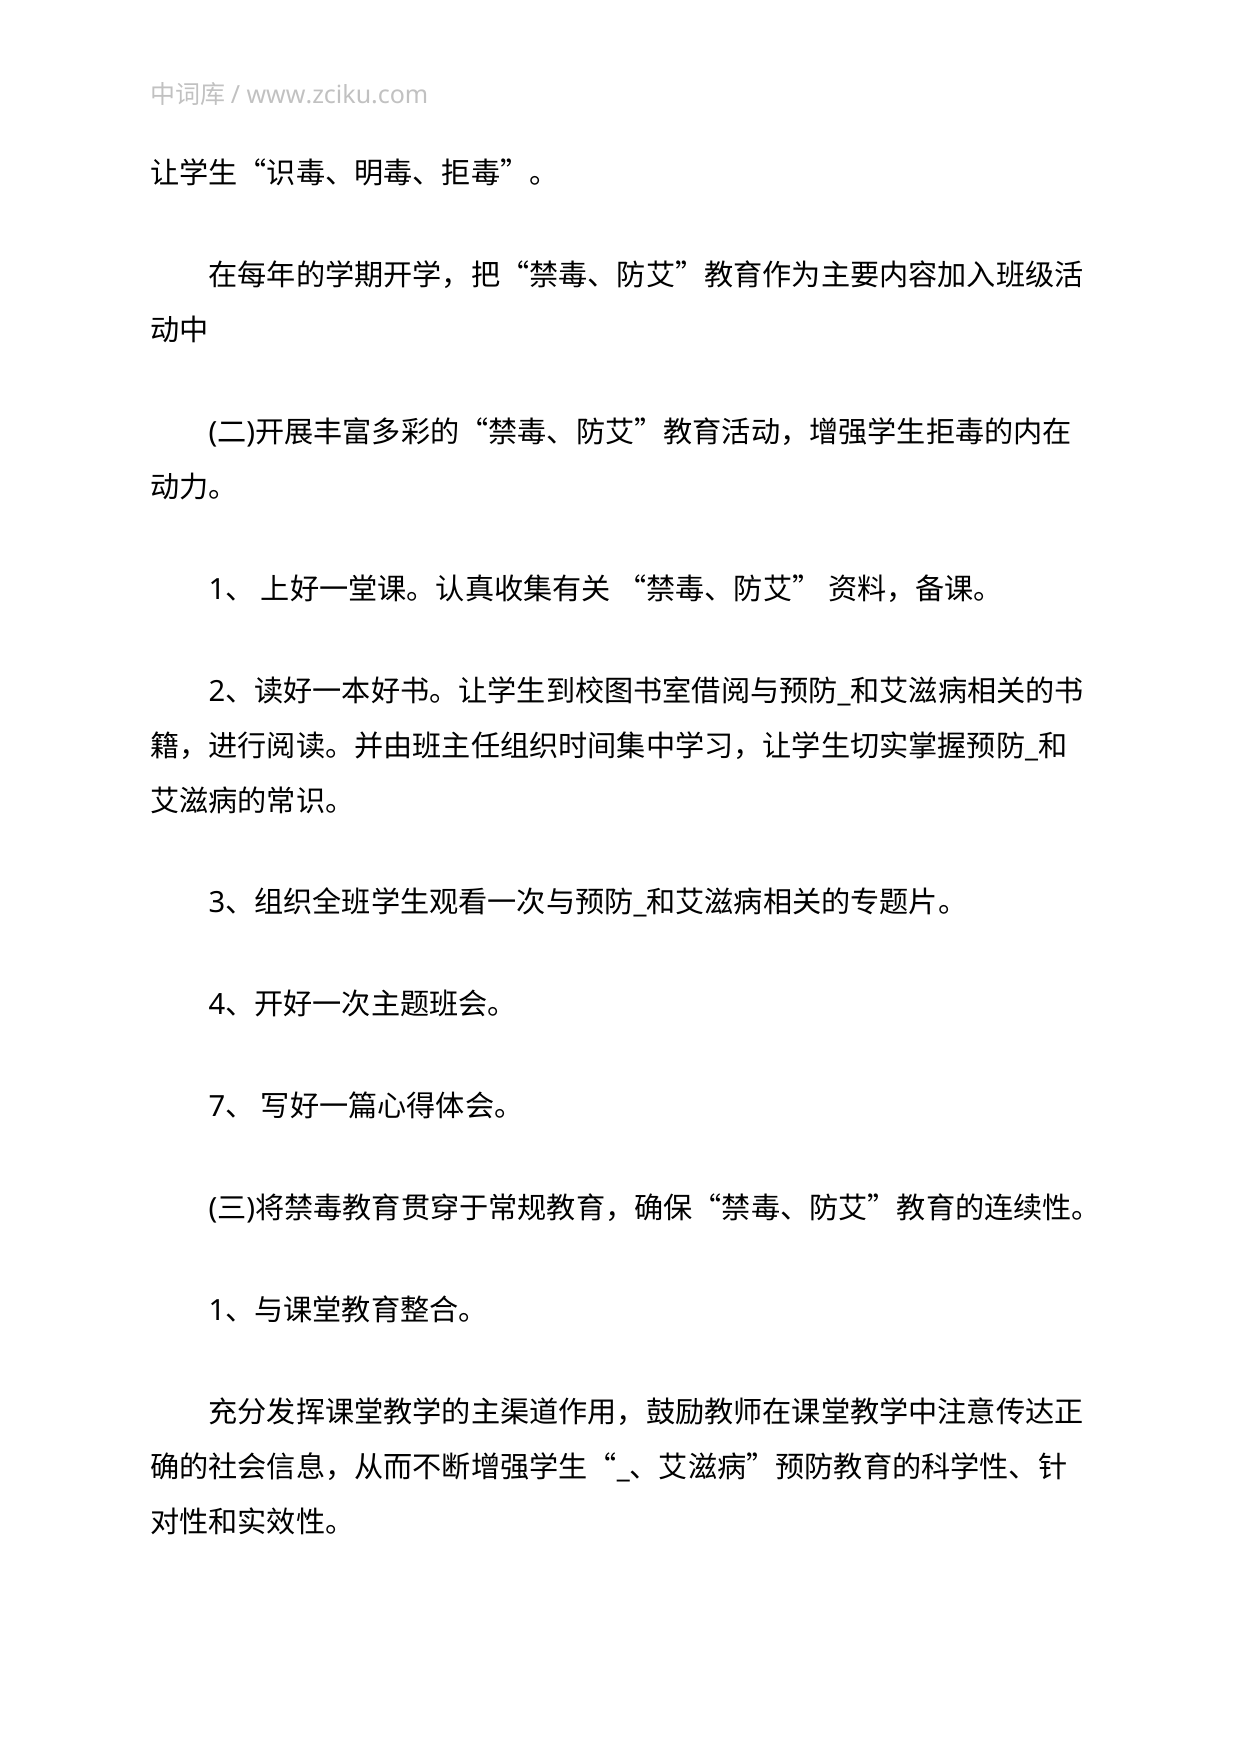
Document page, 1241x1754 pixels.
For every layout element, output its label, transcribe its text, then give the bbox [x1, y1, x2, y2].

text 3、组织全班学生观看一次与预防_和艾滋病相关的专题片。 [150, 879, 1090, 921]
text 在每年的学期开学，把“禁毒、防艾”教育作为主要内容加入班级活动中 [150, 252, 1090, 349]
text 1、与课堂教育整合。 [150, 1287, 1090, 1329]
text (二)开展丰富多彩的“禁毒、防艾”教育活动，增强学生拒毒的内在动力。 [150, 408, 1090, 506]
text 1、 上好一堂课。认真收集有关 “禁毒、防艾” 资料，备课。 [150, 565, 1090, 608]
text 7、 写好一篇心得体会。 [150, 1083, 1090, 1125]
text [150, 150, 1090, 192]
text 充分发挥课堂教学的主渠道作用，鼓励教师在课堂教学中注意传达正确的社会信息，从而不断增强学生“_、艾滋病”预防教育的科学性、针对性和实效性。 [150, 1389, 1090, 1541]
text 2、读好一本好书。让学生到校图书室借阅与预防_和艾滋病相关的书籍，进行阅读。并由班主任组织时间集中学习，让学生切实掌握预防_和艾滋病的常识。 [150, 667, 1090, 819]
text 4、开好一次主题班会。 [150, 981, 1090, 1023]
text (三)将禁毒教育贯穿于常规教育，确保“禁毒、防艾”教育的连续性。 [150, 1185, 1090, 1227]
